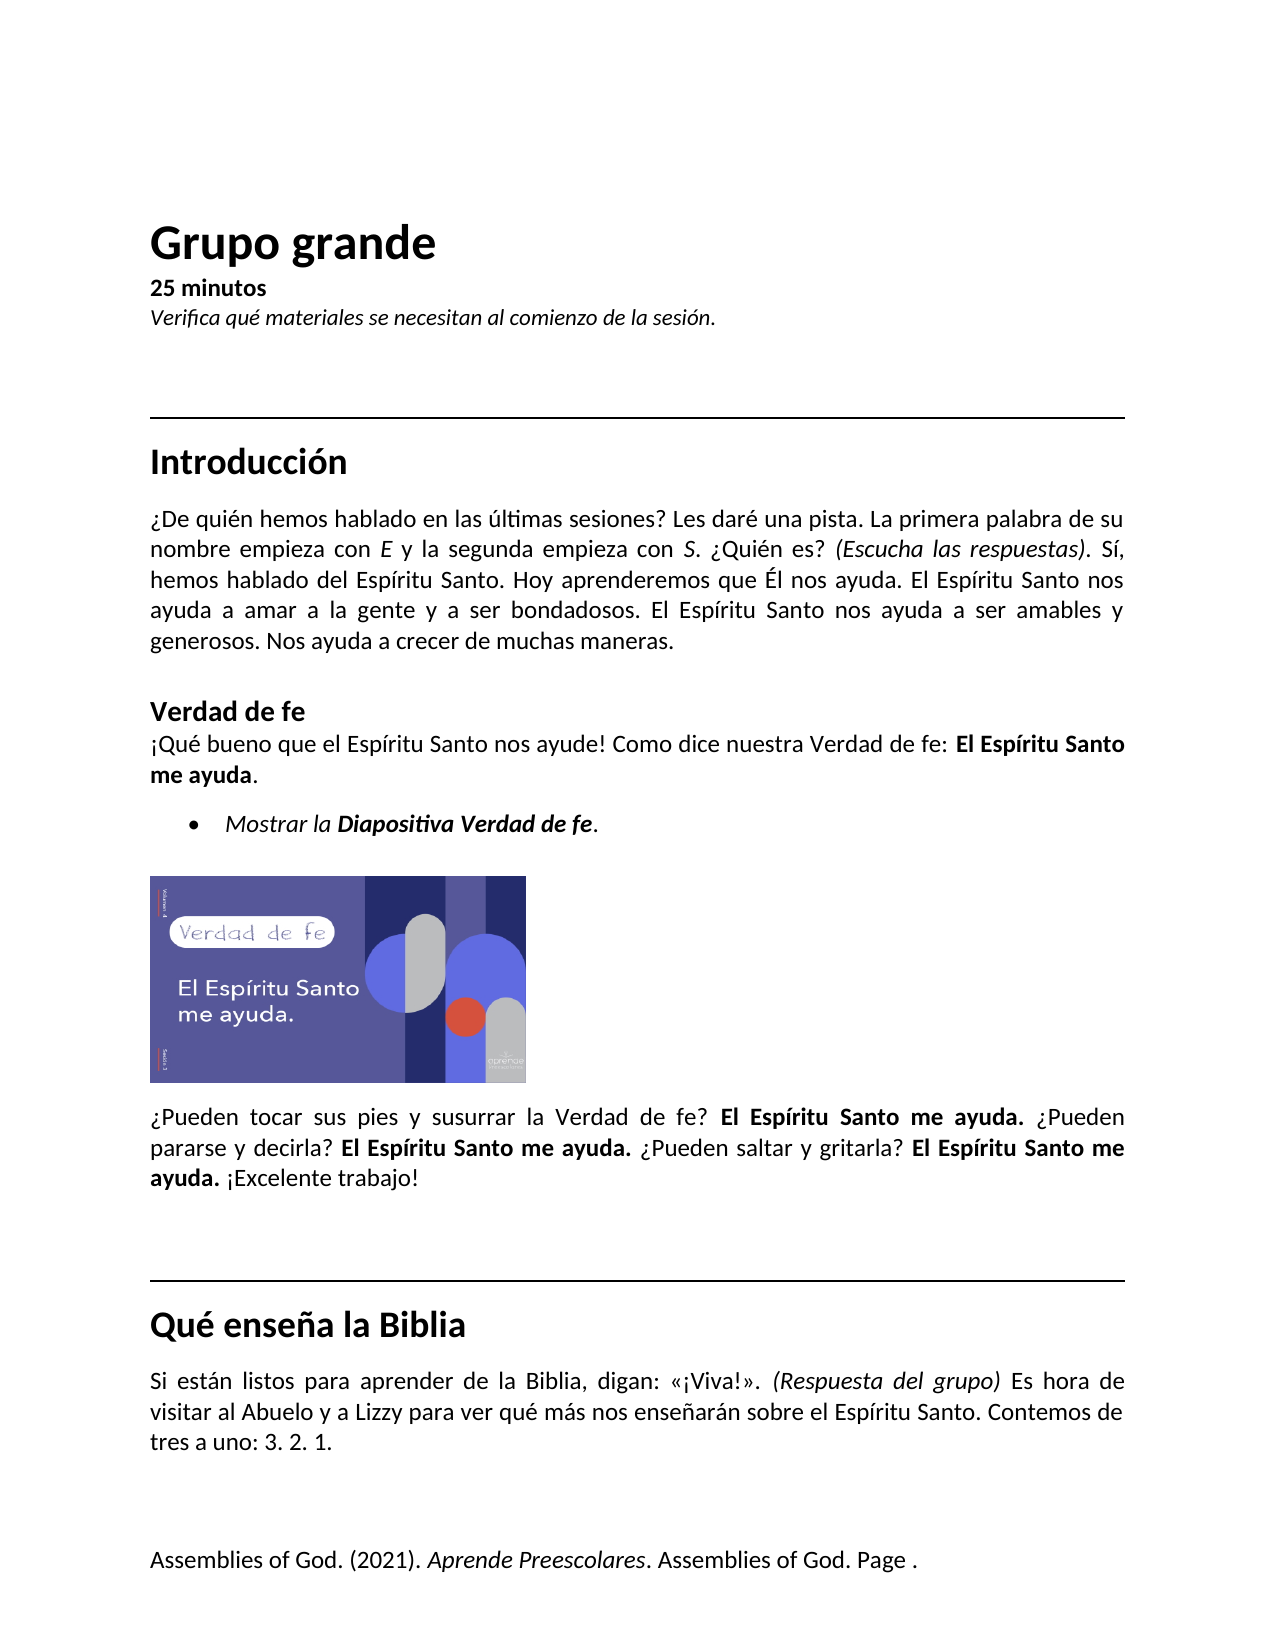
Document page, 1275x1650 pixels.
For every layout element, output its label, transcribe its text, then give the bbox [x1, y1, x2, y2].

text ¿De quién hemos hablado en las últimas sesiones? Les daré una pista. La primera palabra de su nombre empieza con E y la segunda empieza con S. ¿Quién es? (Escucha las respuestas). Sí, hemos hablado del Espíritu Santo. Hoy aprenderemos que Él nos ayuda. El Espíritu Santo nos ayuda a amar a la gente y a ser bondadosos. El Espíritu Santo nos ayuda a ser amables y generosos. Nos ayuda a crecer de muchas maneras. [150, 503, 1125, 655]
text Verifica qué materiales se necesitan al comienzo de la sesión. [150, 303, 1125, 331]
text Si están listos para aprender de la Biblia, digan: «¡Viva!». (Respuesta del grupo) Es hora de visitar al Abuelo y a Lizzy para ver qué más nos enseñarán sobre el Espíritu Santo. Contemos de tres a uno: 3. 2. 1. [150, 1365, 1125, 1457]
text Verdad de fe [150, 693, 1125, 728]
text Qué enseña la Biblia [150, 1301, 1125, 1346]
text ¿Pueden tocar sus pies y susurrar la Verdad de fe? El Espíritu Santo me ayuda. ¿Pueden pararse y decirla? El Espíritu Santo me ayuda. ¿Pueden saltar y gritarla? El Espíritu Santo me ayuda. ¡Excelente trabajo! [150, 1101, 1125, 1193]
text Grupo grande [150, 211, 1125, 272]
text Introducción [150, 438, 1125, 484]
text 25 minutos [150, 272, 1125, 303]
picture [150, 876, 526, 1083]
text • Mostrar la Diapositiva Verdad de fe. [187, 808, 1125, 839]
text ¡Qué bueno que el Espíritu Santo nos ayude! Como dice nuestra Verdad de fe: El Espíritu Santo me ayuda. [150, 728, 1125, 789]
